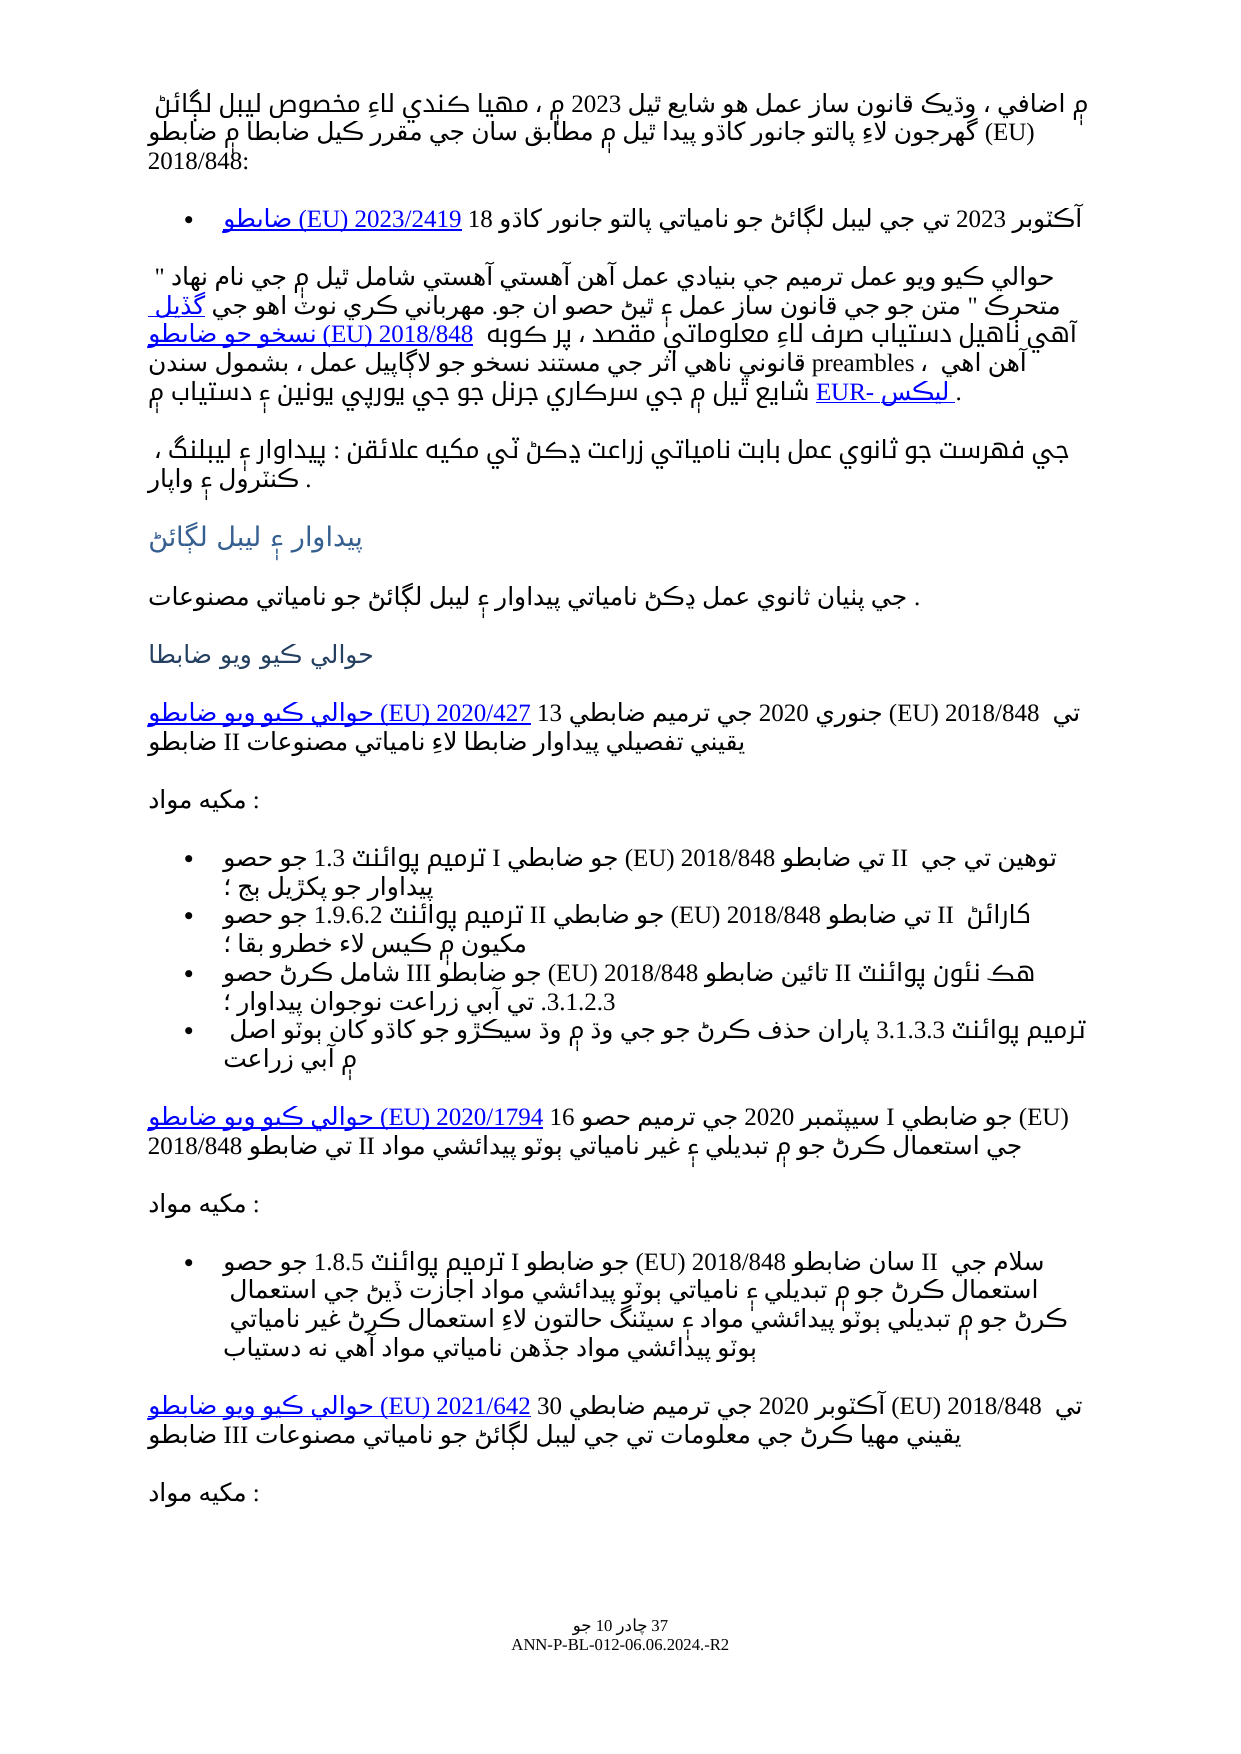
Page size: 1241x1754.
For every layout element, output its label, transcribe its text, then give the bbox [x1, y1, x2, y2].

subtitle حوالي ڪيو ويو ضابطا [148, 640, 1092, 669]
text ۾ اضافي ، وڌيڪ قانون ساز عمل هو شايع ٿيل 2023 ۾ ، مهيا ڪندي لاءِ مخصوص ليبل لڳائڻ گهرجون لاءِ پالتو جانور کاڌو پيدا ٿيل ۾ مطابق سان جي مقرر ڪيل ضابطا ۾ ضابطو (EU) 2018/848: [148, 89, 1092, 175]
list ترميم پوائنٽ 1.3 جو حصو I جو ضابطي (EU) 2018/848 تي ضابطو II توهين تي جي پيداوار جو پکڙيل ٻج ؛ [185, 843, 1092, 901]
list ترميم پوائنٽ 1.8.5 جو حصو I جو ضابطو (EU) 2018/848 سان ضابطو II سلام جي استعمال ڪرڻ جو ۾ تبديلي ۽ نامياتي ٻوٽو پيدائشي مواد اجازت ڏيڻ جي استعمال ڪرڻ جو ۾ تبديلي ٻوٽو پيدائشي مواد ۽ سيٽنگ حالتون لاءِ استعمال ڪرڻ غير نامياتي​ ٻوٽو پيدائشي مواد جڏهن نامياتي مواد آهي نه دستياب​ [185, 1247, 1092, 1362]
subtitle پيداوار ۽ ليبل لڳائڻ [148, 522, 1092, 553]
text حوالي ڪيو ويو ضابطو (EU) 2021/642 30 آڪٽوبر 2020 جي ترميم ضابطي (EU) 2018/848 تي ضابطو III يقيني مهيا ڪرڻ جي معلومات تي جي ليبل لڳائڻ جو نامياتي مصنوعات [148, 1391, 1092, 1448]
text جي فهرست جو ثانوي عمل بابت نامياتي زراعت ڍڪڻ ٽي مکيه علائقن : پيداوار ۽ ليبلنگ ، ڪنٽرول ۽ واپار . [148, 435, 1092, 492]
list ضابطو (EU) 2023/2419 18 آڪٽوبر 2023 تي​ جي ليبل لڳائڻ جو نامياتي پالتو جانور کاڌو [185, 204, 1092, 233]
text مکيه مواد : [148, 1189, 1092, 1218]
list ترميم پوائنٽ 1.9.6.2 جو حصو II جو ضابطي (EU) 2018/848 تي ضابطو II کارائڻ مکيون ۾ ڪيس لاء خطرو​ بقا ؛ [185, 901, 1092, 958]
text مکيه مواد : [148, 785, 1092, 814]
text حوالي ڪيو ويو عمل ترميم جي بنيادي عمل آهن آهستي آهستي شامل ٿيل ۾ جي نام نهاد " متحرڪ " متن جو جي قانون ساز عمل ۽ ٿيڻ حصو ان جو. مهرباني ڪري نوٽ اهو جي گڏيل نسخو جو ضابطو (EU) 2018/848 آهي ٺاهيل دستياب صرف لاءِ معلوماتي مقصد ، پر ڪوبه قانوني ناهي اثر​ جي مستند نسخو جو لاڳاپيل عمل ، بشمول​ سندن preambles ، آهن اهي شايع ٿيل ۾ جي سرڪاري جرنل جو جي يورپي يونين ۽ دستياب ۾ EUR- ليڪس . [148, 262, 1092, 406]
list شامل ڪرڻ حصو III جو ضابطو (EU) 2018/848 تائين ضابطو II هڪ نئون پوائنٽ 3.1.2.3. تي آبي زراعت نوجوان پيداوار ؛ [185, 958, 1092, 1016]
list ترميم پوائنٽ 3.1.3.3 پاران حذف ڪرڻ جو جي وڌ ۾ وڌ سيڪڙو جو کاڌو کان ٻوٽو اصل ۾ آبي زراعت [185, 1016, 1092, 1073]
text حوالي ڪيو ويو ضابطو (EU) 2020/1794 16 سيپٽمبر 2020 جي ترميم حصو I جو ضابطي (EU) 2018/848 تي ضابطو II جي استعمال ڪرڻ جو ۾ تبديلي ۽ غير نامياتي ٻوٽو پيدائشي مواد [148, 1102, 1092, 1160]
text حوالي ڪيو ويو ضابطو (EU) 2020/427 13 جنوري 2020 جي ترميم ضابطي (EU) 2018/848 تي ضابطو II يقيني تفصيلي پيداوار ضابطا لاءِ نامياتي مصنوعات [148, 698, 1092, 756]
text جي پٺيان ثانوي عمل ڍڪڻ نامياتي پيداوار ۽ ليبل لڳائڻ جو نامياتي مصنوعات . [148, 582, 1092, 611]
text مکيه مواد : [148, 1478, 1092, 1506]
